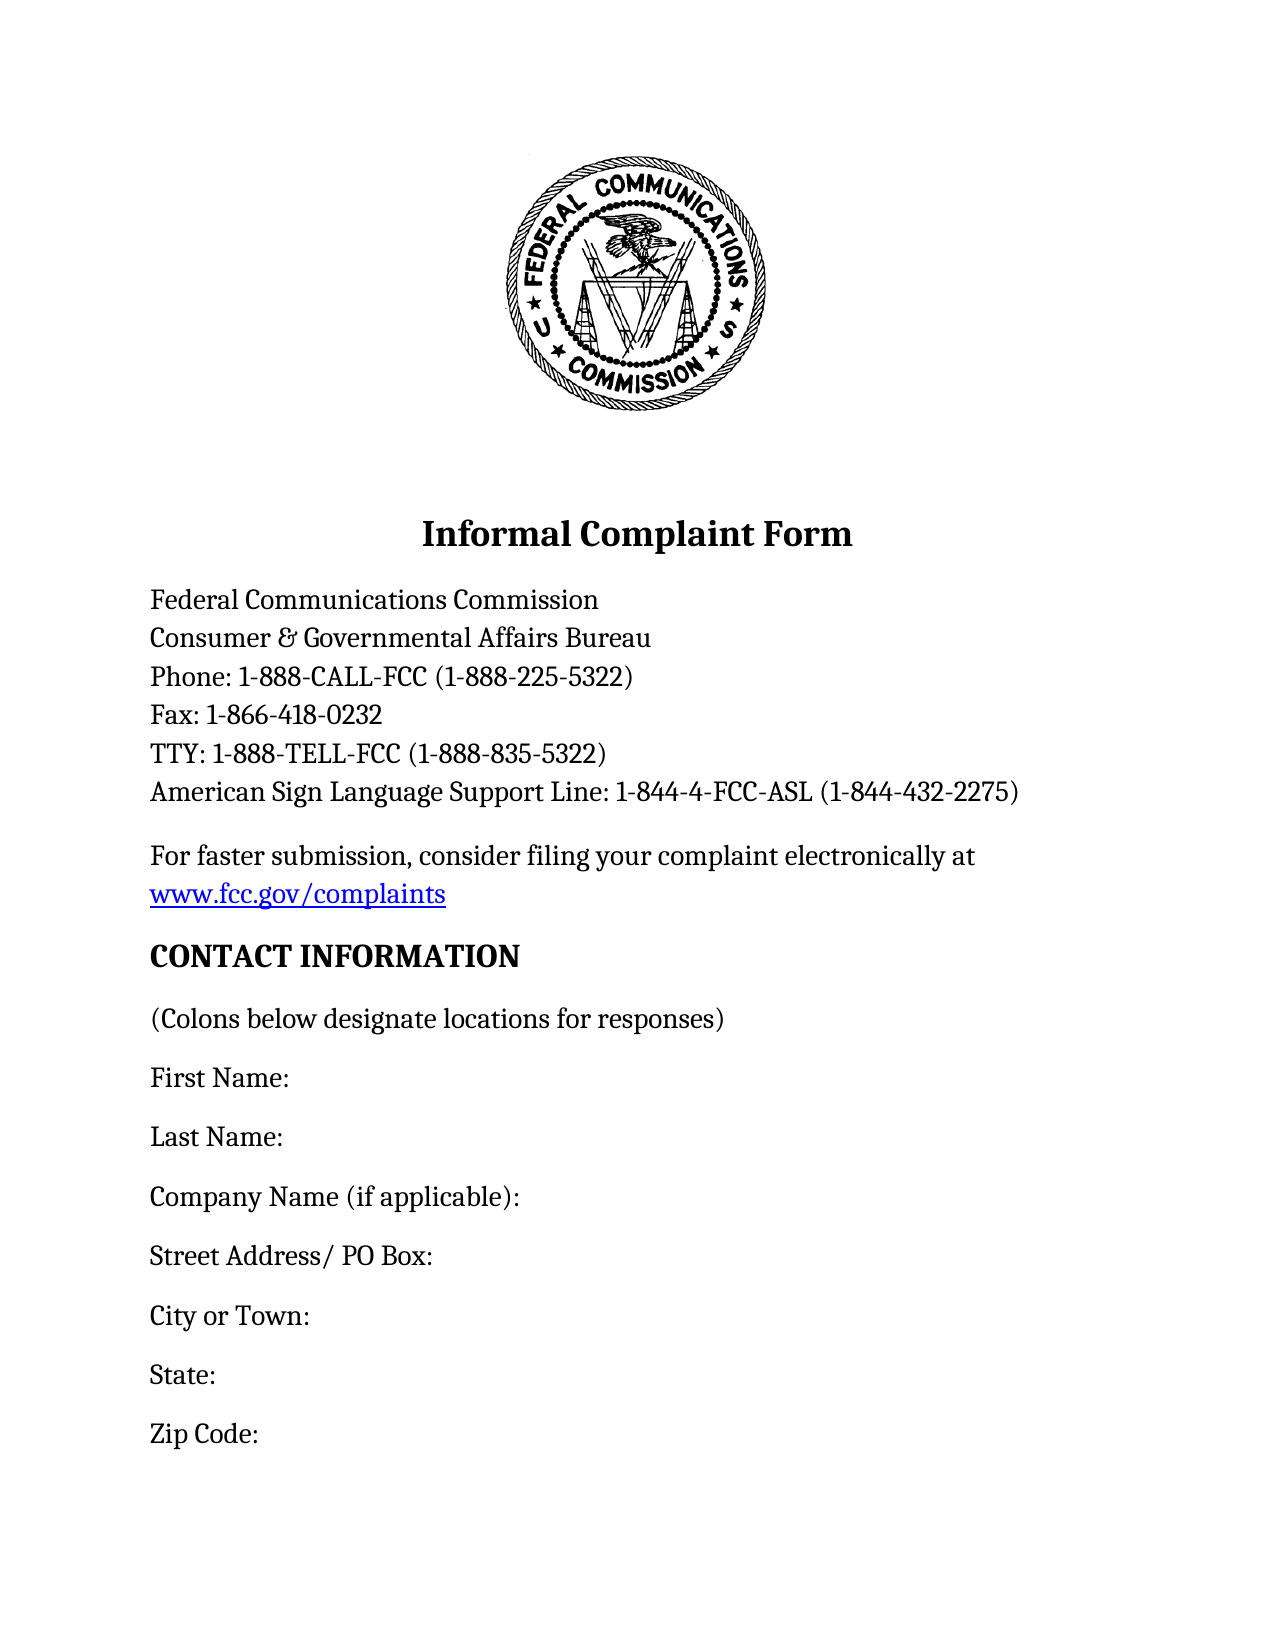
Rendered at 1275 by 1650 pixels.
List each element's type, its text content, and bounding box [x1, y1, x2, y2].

text Zip Code: [150, 1417, 1125, 1451]
text Consumer & Governmental Affairs Bureau [150, 621, 1125, 655]
text Federal Communications Commission [150, 583, 1125, 616]
text First Name: [150, 1061, 1125, 1095]
text TTY: 1-888-TELL-FCC (1-888-835-5322) [150, 737, 1125, 771]
text Informal Complaint Form [150, 512, 1125, 556]
text American Sign Language Support Line: 1-844-4-FCC-ASL (1-844-432-2275) [150, 776, 1125, 809]
text Company Name (if applicable): [150, 1180, 1125, 1213]
text For faster submission, consider filing your complaint electronically at www.fcc.gov/complaints [150, 839, 1125, 911]
text Last Name: [150, 1121, 1125, 1154]
text Fax: 1-866-418-0232 [150, 698, 1125, 732]
text City or Town: [150, 1299, 1125, 1332]
text CONTACT INFORMATION [150, 937, 1125, 975]
text State: [150, 1358, 1125, 1392]
text Street Address/ PO Box: [150, 1239, 1125, 1273]
text Phone: 1-888-CALL-FCC (1-888-225-5322) [150, 660, 1125, 693]
text (Colons below designate locations for responses) [150, 1002, 1125, 1035]
